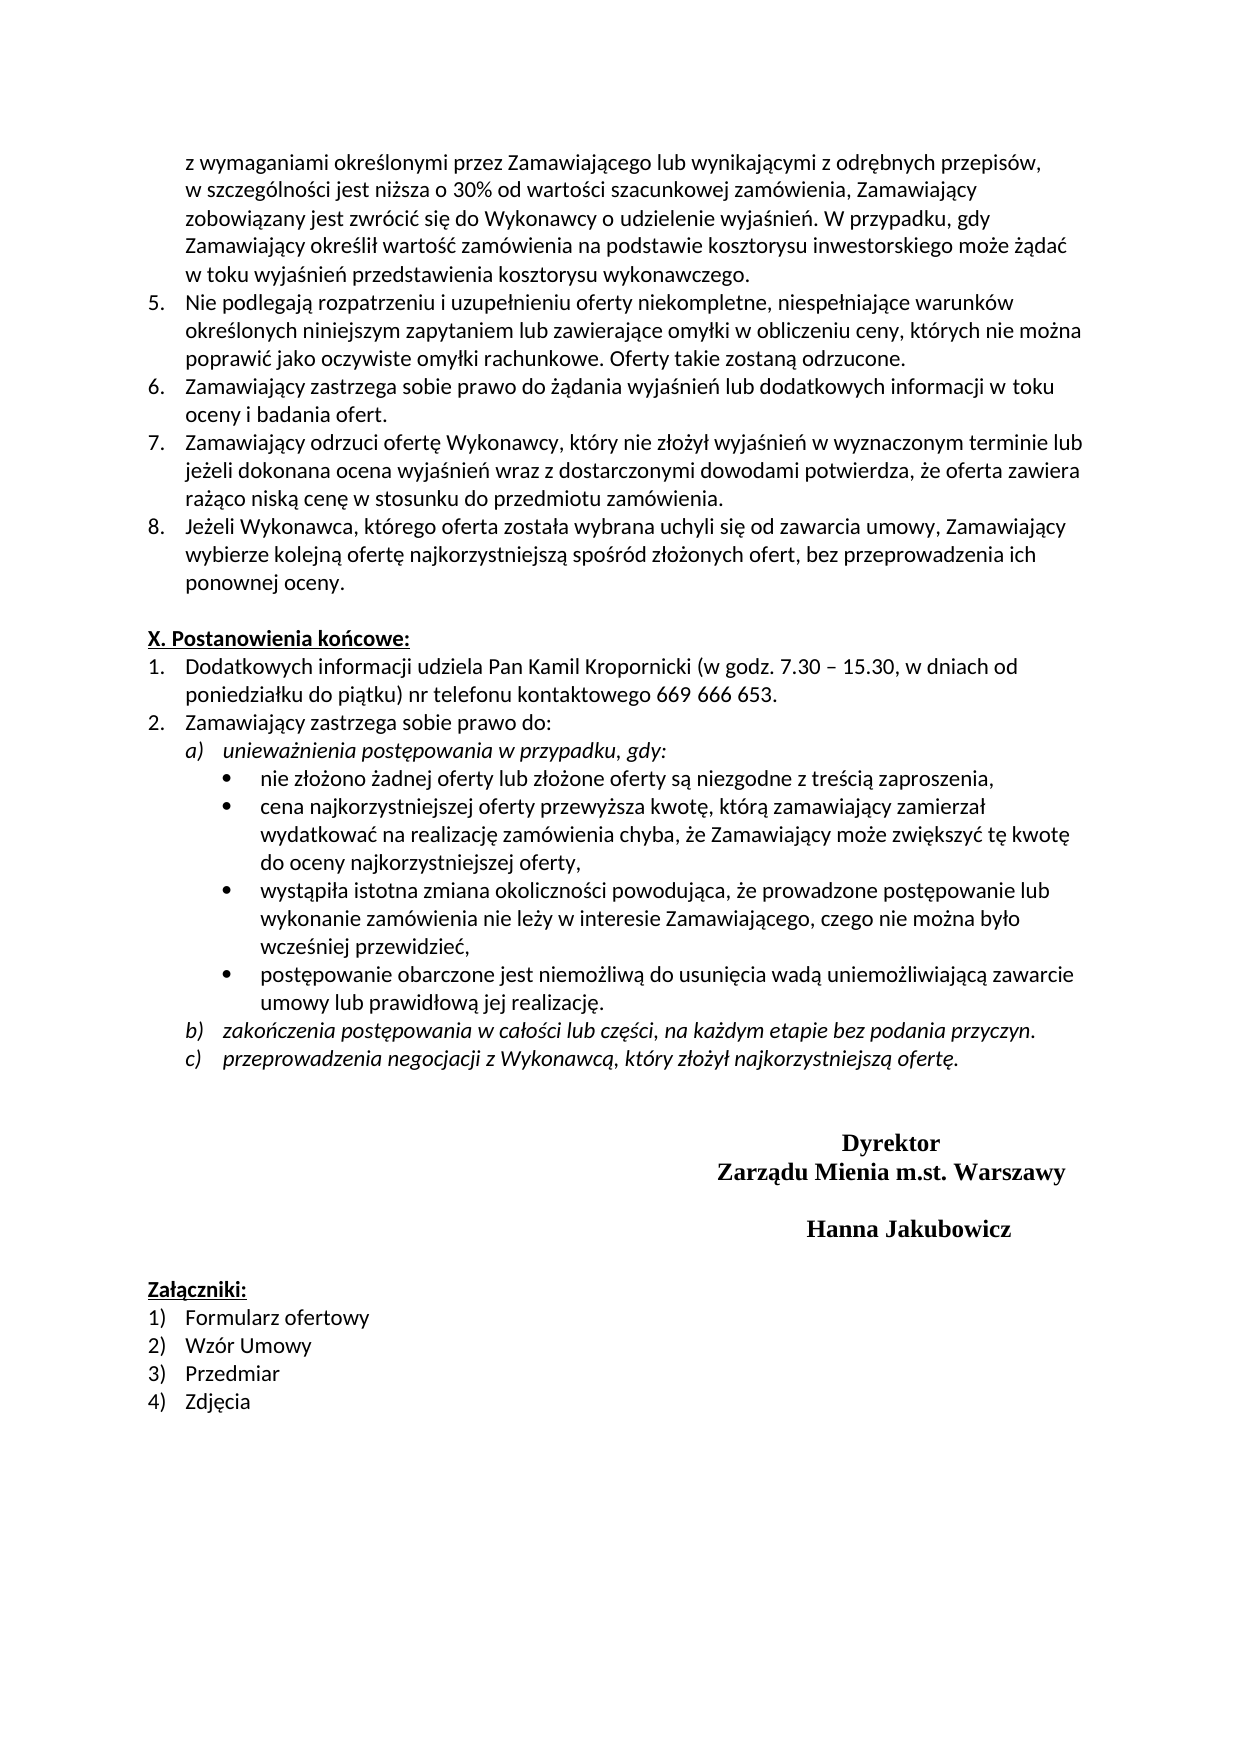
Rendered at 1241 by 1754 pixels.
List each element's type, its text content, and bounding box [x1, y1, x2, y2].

list Wzór Umowy [148, 1331, 1093, 1359]
list Przedmiar [148, 1359, 1093, 1387]
list Nie podlegają rozpatrzeniu i uzupełnieniu oferty niekompletne, niespełniające warunków określonych niniejszym zapytaniem lub zawierające omyłki w obliczeniu ceny, których nie można poprawić jako oczywiste omyłki rachunkowe. Oferty takie zostaną odrzucone. [148, 288, 1093, 372]
list zakończenia postępowania w całości lub części, na każdym etapie bez podania przyczyn. [185, 1016, 1093, 1044]
text Załączniki: [148, 1275, 1093, 1303]
list Jeżeli Wykonawca, którego oferta została wybrana uchyli się od zawarcia umowy, Zamawiający wybierze kolejną ofertę najkorzystniejszą spośród złożonych ofert, bez przeprowadzenia ich ponownej oceny. [148, 512, 1093, 596]
list postępowanie obarczone jest niemożliwą do usunięcia wadą uniemożliwiającą zawarcie umowy lub prawidłową jej realizację. [223, 960, 1093, 1016]
list cena najkorzystniejszej oferty przewyższa kwotę, którą zamawiający zamierzał wydatkować na realizację zamówienia chyba, że Zamawiający może zwiększyć tę kwotę do oceny najkorzystniejszej oferty, [223, 792, 1093, 876]
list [148, 148, 1093, 288]
list wystąpiła istotna zmiana okoliczności powodująca, że prowadzone postępowanie lub wykonanie zamówienia nie leży w interesie Zamawiającego, czego nie można było wcześniej przewidzieć, [223, 876, 1093, 960]
list unieważnienia postępowania w przypadku, gdy: [185, 736, 1093, 764]
text Zarządu Mienia m.st. Warszawy [679, 1157, 1093, 1214]
list nie złożono żadnej oferty lub złożone oferty są niezgodne z treścią zaproszenia, [223, 764, 1093, 792]
text Dyrektor [842, 1128, 1095, 1157]
list Formularz ofertowy [148, 1303, 1093, 1331]
list Dodatkowych informacji udziela Pan Kamil Kropornicki (w godz. 7.30 – 15.30, w dniach od poniedziałku do piątku) nr telefonu kontaktowego 669 666 653. [148, 652, 1093, 708]
list Zamawiający zastrzega sobie prawo do żądania wyjaśnień lub dodatkowych informacji w toku oceny i badania ofert. [148, 372, 1093, 428]
text X. Postanowienia końcowe: [148, 624, 1093, 652]
list Zamawiający zastrzega sobie prawo do: [148, 708, 1093, 736]
list przeprowadzenia negocjacji z Wykonawcą, który złożył najkorzystniejszą ofertę. [185, 1044, 1093, 1072]
list Zamawiający odrzuci ofertę Wykonawcy, który nie złożył wyjaśnień w wyznaczonym terminie lub jeżeli dokonana ocena wyjaśnień wraz z dostarczonymi dowodami potwierdza, że oferta zawiera rażąco niską cenę w stosunku do przedmiotu zamówienia. [148, 428, 1093, 512]
text Hanna Jakubowicz [679, 1214, 1093, 1243]
list Zdjęcia [148, 1387, 1093, 1415]
